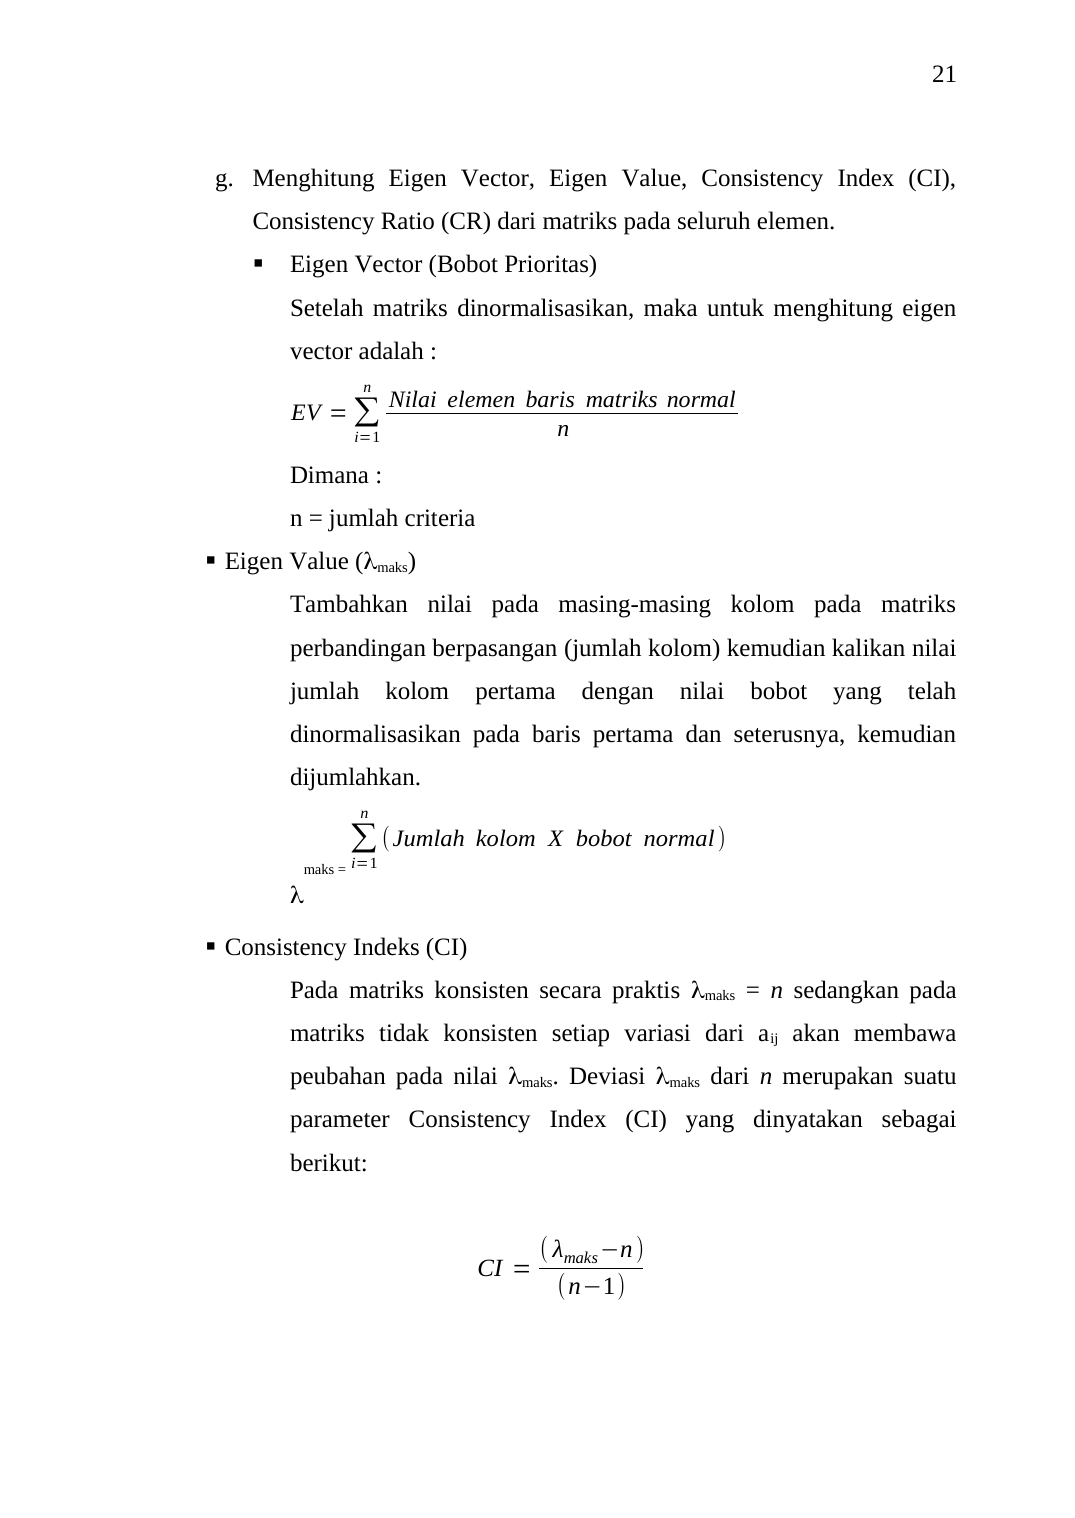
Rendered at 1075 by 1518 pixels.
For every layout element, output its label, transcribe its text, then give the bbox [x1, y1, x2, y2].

list Eigen Vector (Bobot Prioritas) [252, 249, 957, 278]
text Dimana : [290, 460, 957, 489]
list Eigen Value (maks) [177, 546, 957, 575]
text Pada matriks konsisten secara praktis maks = n sedangkan pada matriks tidak konsisten setiap variasi dari aij akan membawa peubahan pada nilai maks. Deviasi maks dari n merupakan suatu parameter Consistency Index (CI) yang dinyatakan sebagai berikut: [290, 975, 957, 1176]
list Consistency Indeks (CI) [177, 932, 957, 961]
list Menghitung Eigen Vector, Eigen Value, Consistency Index (CI), Consistency Ratio (CR) dari matriks pada seluruh elemen. [215, 163, 957, 235]
text n = jumlah criteria [290, 503, 957, 532]
text maks = [290, 805, 957, 904]
text Setelah matriks dinormalisasikan, maka untuk menghitung eigen vector adalah : [290, 293, 957, 364]
text Tambahkan nilai pada masing-masing kolom pada matriks perbandingan berpasangan (jumlah kolom) kemudian kalikan nilai jumlah kolom pertama dengan nilai bobot yang telah dinormalisasikan pada baris pertama dan seterusnya, kemudian dijumlahkan. [290, 589, 957, 791]
